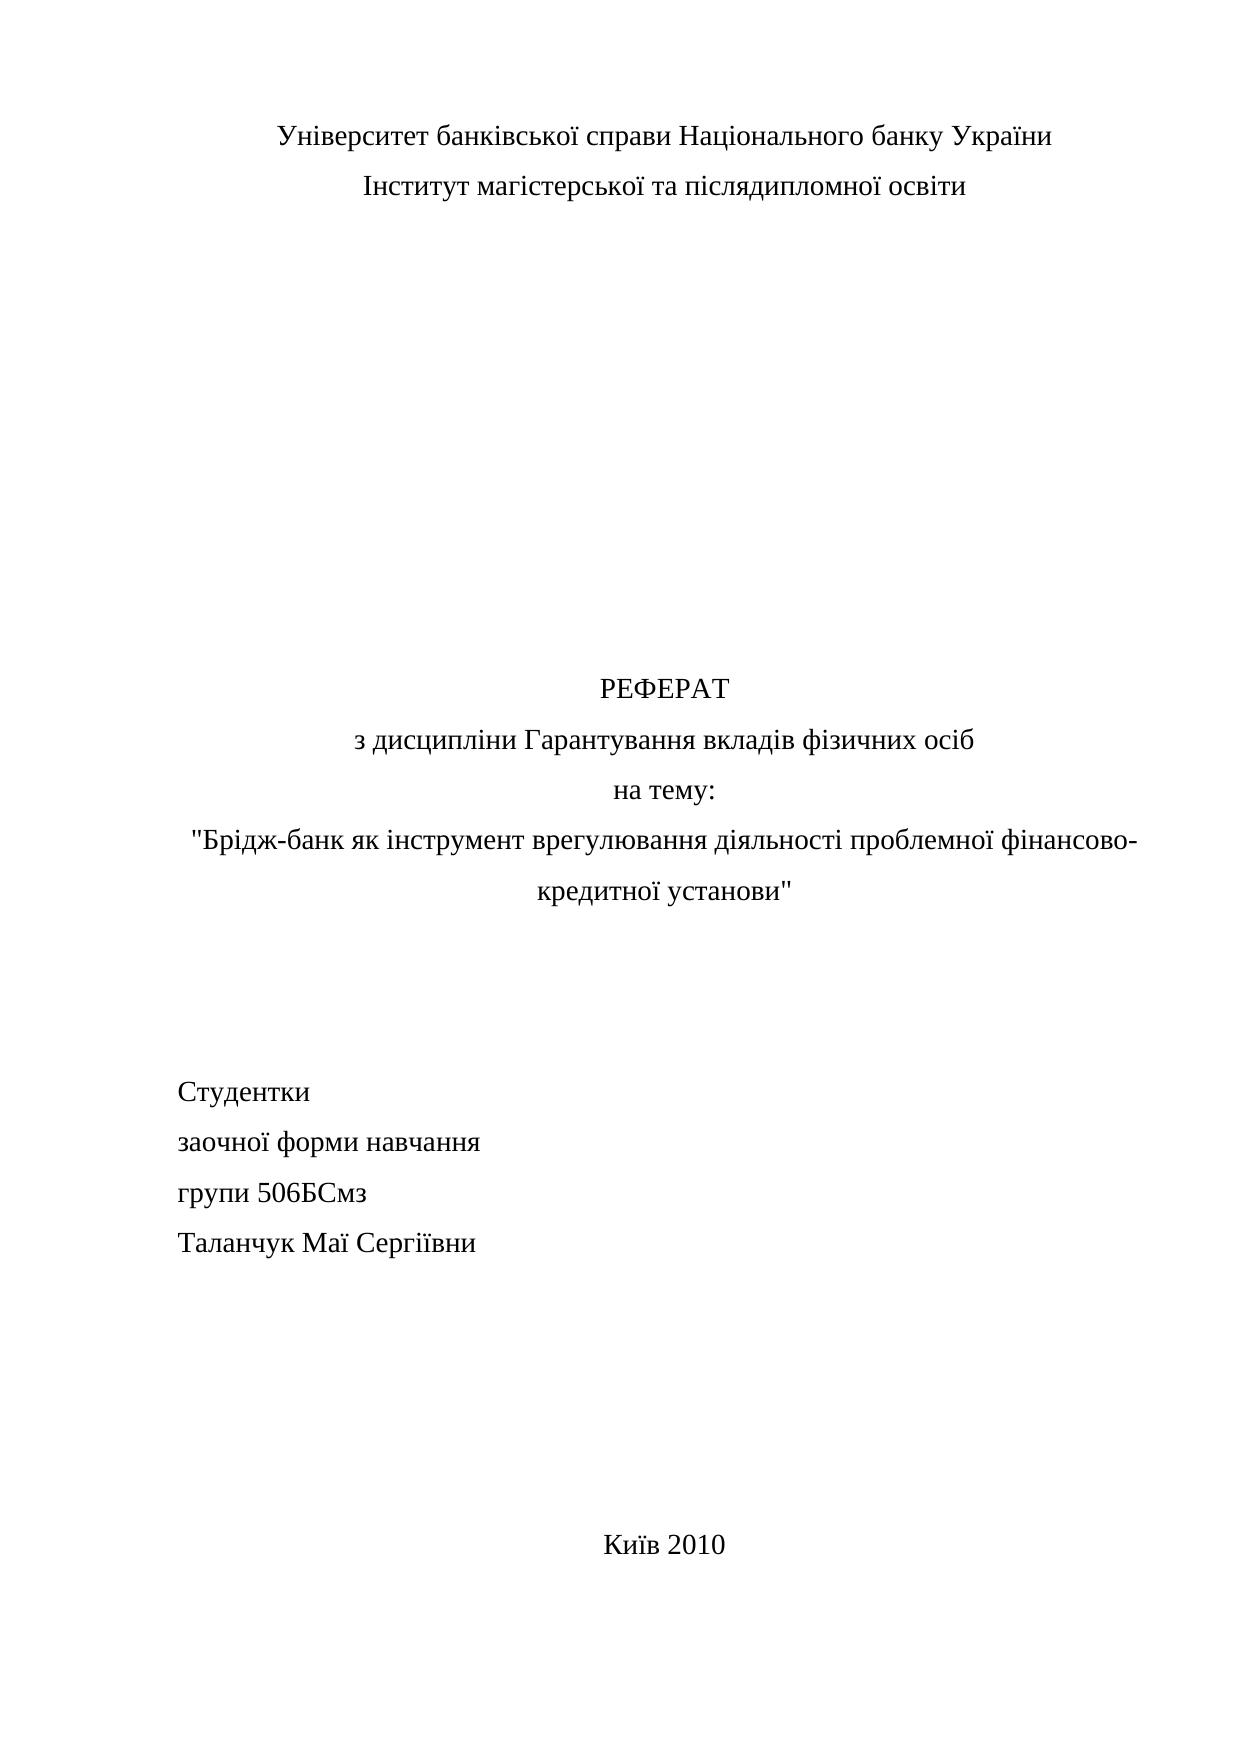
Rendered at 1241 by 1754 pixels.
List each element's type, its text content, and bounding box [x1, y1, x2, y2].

text заочної форми навчання [177, 1124, 1152, 1158]
text групи 506БСмз [177, 1175, 1152, 1208]
text Київ 2010 [177, 1527, 1152, 1560]
text з дисципліни Гарантування вкладів фізичних осіб [177, 722, 1152, 755]
text Університет банківської справи Національного банку України [177, 118, 1152, 152]
text Студентки [177, 1074, 1152, 1108]
text на тему: [177, 772, 1152, 806]
text Інститут магістерської та післядипломної освіти [177, 168, 1152, 202]
text Таланчук Маї Сергіївни [177, 1225, 1152, 1258]
text "Брідж-банк як інструмент врегулювання діяльності проблемної фінансово-кредитної установи" [177, 822, 1152, 906]
text РЕФЕРАТ [177, 672, 1152, 705]
